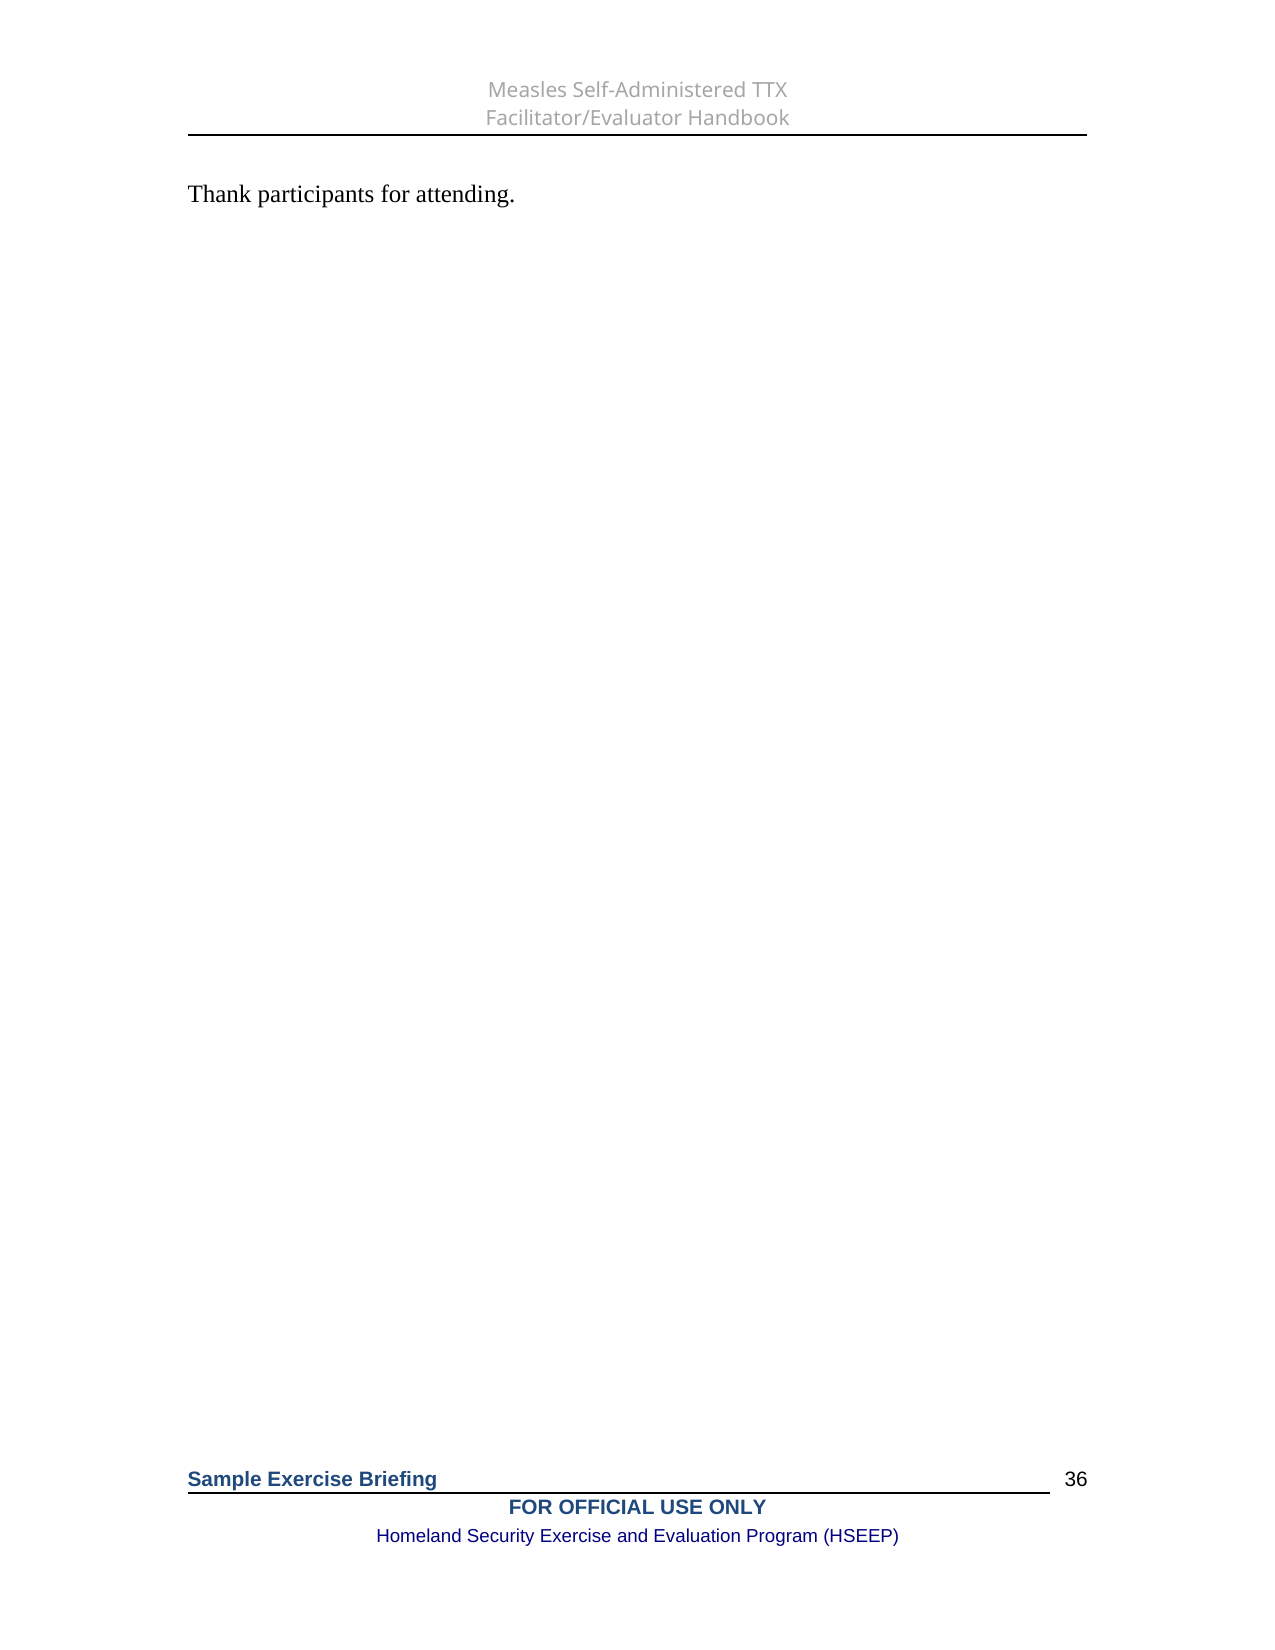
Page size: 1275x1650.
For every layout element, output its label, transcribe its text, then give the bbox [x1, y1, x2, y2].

text Thank participants for attending. [187, 179, 1087, 207]
